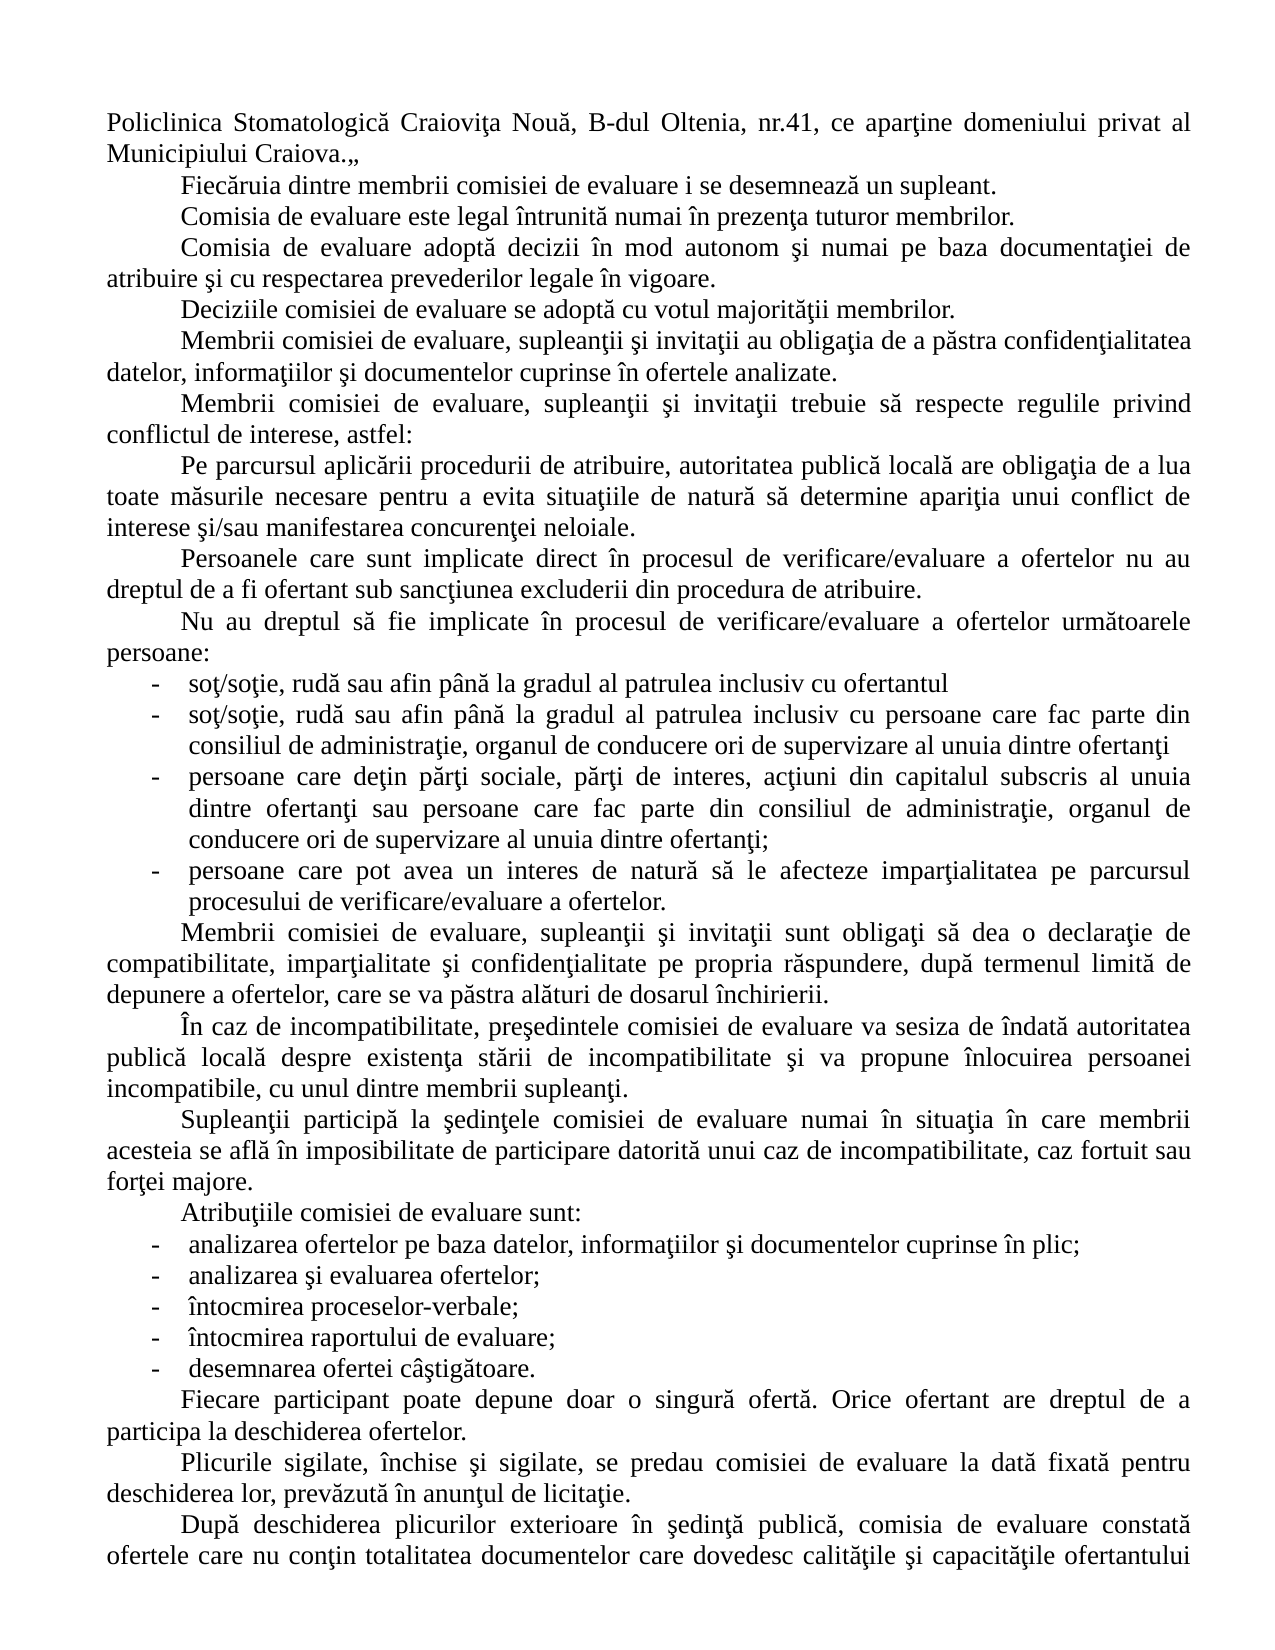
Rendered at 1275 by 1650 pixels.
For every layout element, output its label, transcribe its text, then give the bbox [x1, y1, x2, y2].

list analizarea ofertelor pe baza datelor, informaţiilor şi documentelor cuprinse în plic; [151, 1228, 1192, 1259]
list întocmirea raportului de evaluare; [151, 1321, 1192, 1352]
text Membrii comisiei de evaluare, supleanţii şi invitaţii trebuie să respecte regulile privind conflictul de interese, astfel: [106, 387, 1192, 449]
text Persoanele care sunt implicate direct în procesul de verificare/evaluare a ofertelor nu au dreptul de a fi ofertant sub sancţiunea excluderii din procedura de atribuire. [106, 542, 1192, 605]
text Comisia de evaluare adoptă decizii în mod autonom şi numai pe baza documentaţiei de atribuire şi cu respectarea prevederilor legale în vigoare. [106, 231, 1192, 293]
text În caz de incompatibilitate, preşedintele comisiei de evaluare va sesiza de îndată autoritatea publică locală despre existenţa stării de incompatibilitate şi va propune înlocuirea persoanei incompatibile, cu unul dintre membrii supleanţi. [106, 1010, 1192, 1103]
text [106, 106, 1192, 169]
text Pe parcursul aplicării procedurii de atribuire, autoritatea publică locală are obligaţia de a lua toate măsurile necesare pentru a evita situaţiile de natură să determine apariţia unui conflict de interese şi/sau manifestarea concurenţei neloiale. [106, 449, 1192, 542]
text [106, 1508, 1192, 1570]
list desemnarea ofertei câştigătoare. [151, 1352, 1192, 1383]
list persoane care deţin părţi sociale, părţi de interes, acţiuni din capitalul subscris al unuia dintre ofertanţi sau persoane care fac parte din consiliul de administraţie, organul de conducere ori de supervizare al unuia dintre ofertanţi; [151, 761, 1192, 854]
text Supleanţii participă la şedinţele comisiei de evaluare numai în situaţia în care membrii acesteia se află în imposibilitate de participare datorită unui caz de incompatibilitate, caz fortuit sau forţei majore. [106, 1103, 1192, 1197]
text Fiecare participant poate depune doar o singură ofertă. Orice ofertant are dreptul de a participa la deschiderea ofertelor. [106, 1383, 1192, 1446]
text Atribuţiile comisiei de evaluare sunt: [106, 1197, 1192, 1228]
text Plicurile sigilate, închise şi sigilate, se predau comisiei de evaluare la dată fixată pentru deschiderea lor, prevăzută în anunţul de licitaţie. [106, 1446, 1192, 1508]
list persoane care pot avea un interes de natură să le afecteze imparţialitatea pe parcursul procesului de verificare/evaluare a ofertelor. [151, 854, 1192, 916]
list analizarea şi evaluarea ofertelor; [151, 1259, 1192, 1290]
text Membrii comisiei de evaluare, supleanţii şi invitaţii au obligaţia de a păstra confidenţialitatea datelor, informaţiilor şi documentelor cuprinse în ofertele analizate. [106, 324, 1192, 387]
list întocmirea proceselor-verbale; [151, 1290, 1192, 1321]
text Fiecăruia dintre membrii comisiei de evaluare i se desemnează un supleant. [106, 169, 1192, 200]
list soţ/soţie, rudă sau afin până la gradul al patrulea inclusiv cu ofertantul [151, 667, 1192, 698]
text Membrii comisiei de evaluare, supleanţii şi invitaţii sunt obligaţi să dea o declaraţie de compatibilitate, imparţialitate şi confidenţialitate pe propria răspundere, după termenul limită de depunere a ofertelor, care se va păstra alături de dosarul închirierii. [106, 916, 1192, 1010]
text Deciziile comisiei de evaluare se adoptă cu votul majorităţii membrilor. [106, 293, 1192, 324]
text Comisia de evaluare este legal întrunită numai în prezenţa tuturor membrilor. [106, 200, 1192, 231]
text Nu au dreptul să fie implicate în procesul de verificare/evaluare a ofertelor următoarele persoane: [106, 605, 1192, 667]
list soţ/soţie, rudă sau afin până la gradul al patrulea inclusiv cu persoane care fac parte din consiliul de administraţie, organul de conducere ori de supervizare al unuia dintre ofertanţi [151, 698, 1192, 761]
